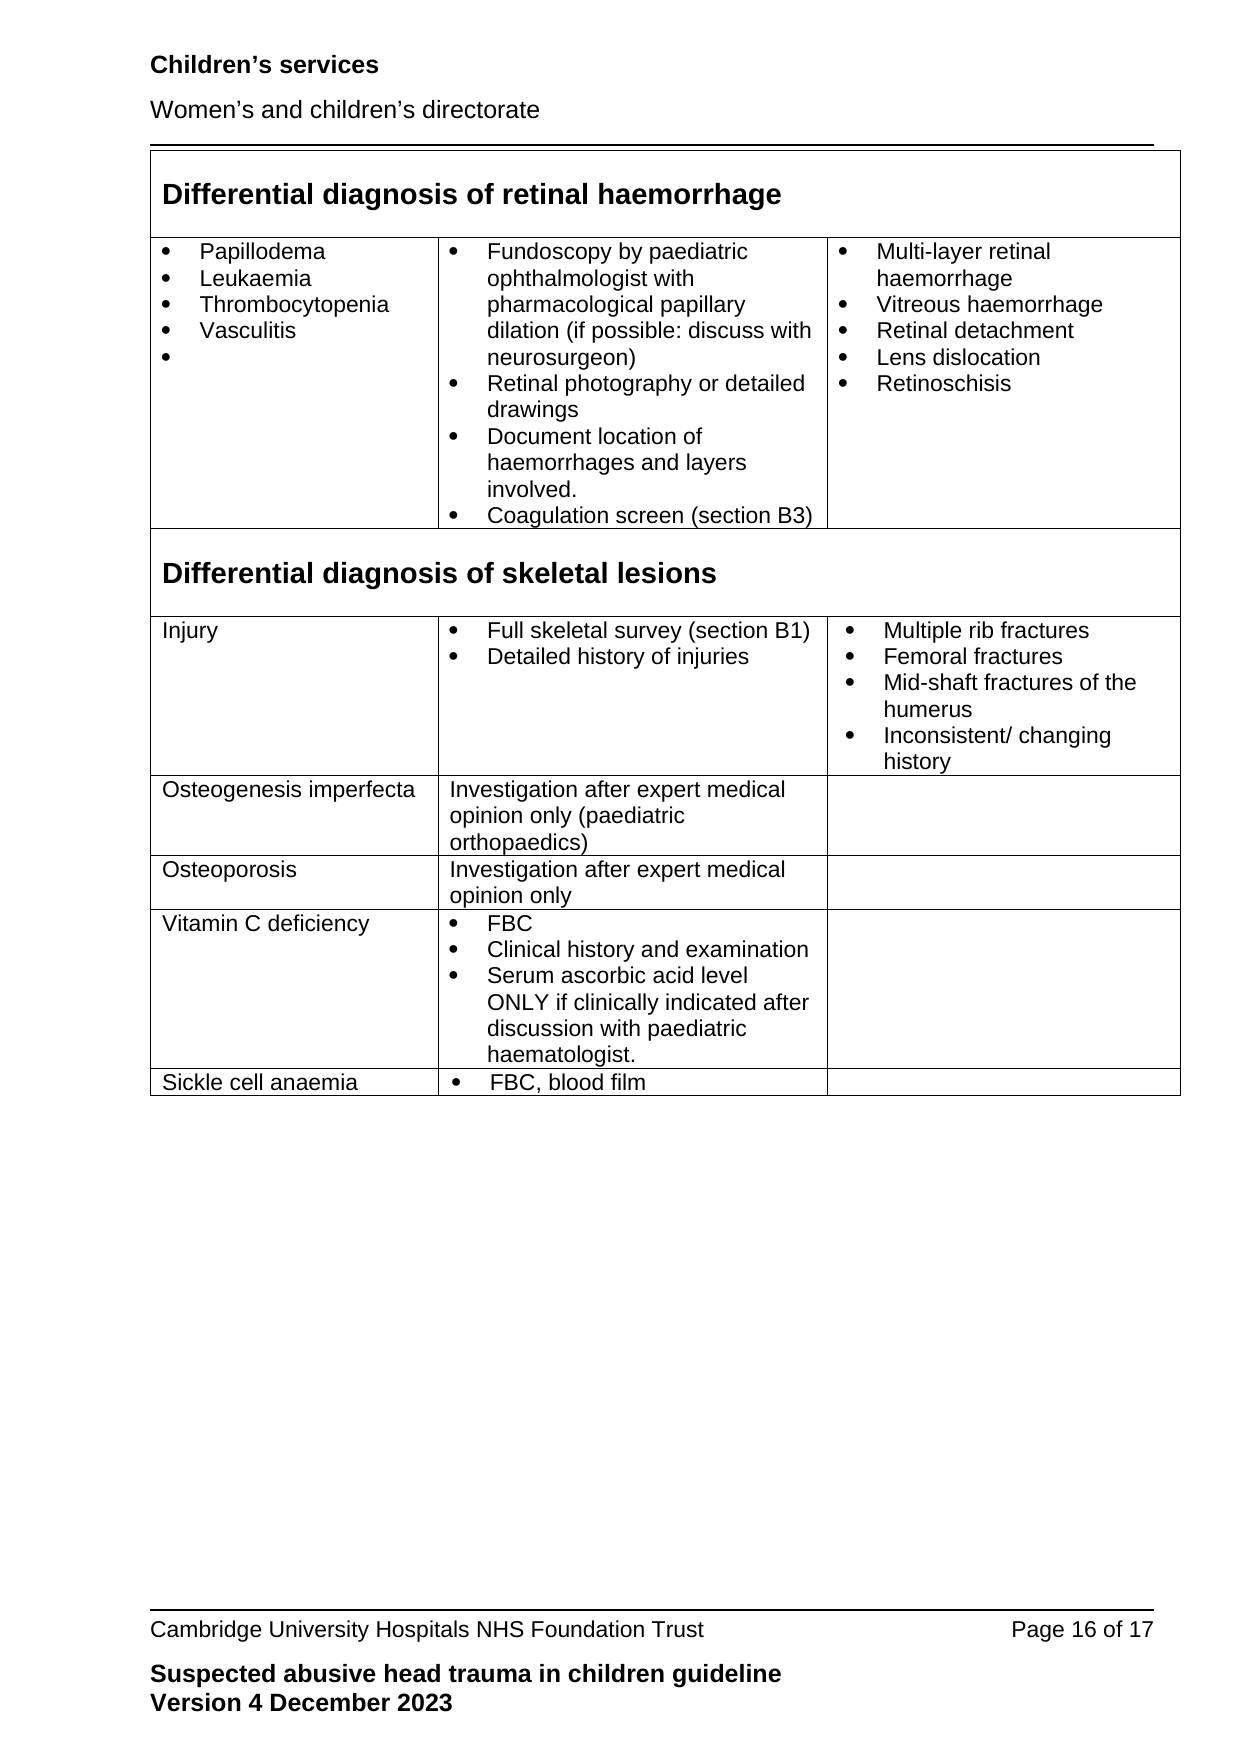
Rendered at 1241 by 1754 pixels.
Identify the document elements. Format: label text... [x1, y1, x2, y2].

table_cell Investigation after expert medical opinion only [439, 856, 827, 908]
table_cell Multiple rib fractures Femoral fractures Mid-shaft fractures of the humerus Inconsistent/ changing history [828, 617, 1180, 775]
table_cell Full skeletal survey (section B1) Detailed history of injuries [439, 617, 827, 775]
table_cell Fundoscopy by paediatric ophthalmologist with pharmacological papillary dilation (if possible: discuss with neurosurgeon) Retinal photography or detailed drawings Document location of haemorrhages and layers involved. Coagulation screen (section B3) [439, 238, 827, 528]
table_cell Multi-layer retinal haemorrhage Vitreous haemorrhage Retinal detachment Lens dislocation Retinoschisis [828, 238, 1180, 528]
table_cell Investigation after expert medical opinion only (paediatric orthopaedics) [439, 776, 827, 855]
table_cell Differential diagnosis of skeletal lesions [151, 529, 1180, 616]
table_cell Sickle cell anaemia [151, 1069, 438, 1095]
table_cell Vitamin C deficiency [151, 910, 438, 1068]
table_cell [828, 910, 1180, 1068]
table_cell [828, 1069, 1180, 1095]
table_cell Osteogenesis imperfecta [151, 776, 438, 855]
table_header Differential diagnosis of retinal haemorrhage [151, 151, 1180, 237]
table_cell Papillodema Leukaemia Thrombocytopenia Vasculitis [151, 238, 438, 528]
table_cell Osteoporosis [151, 856, 438, 908]
table_cell FBC Clinical history and examination Serum ascorbic acid level ONLY if clinically indicated after discussion with paediatric haematologist. [439, 910, 827, 1068]
table_cell [828, 776, 1180, 855]
table_cell [828, 856, 1180, 908]
table_cell Injury [151, 617, 438, 775]
table_cell FBC, blood film [439, 1069, 827, 1095]
